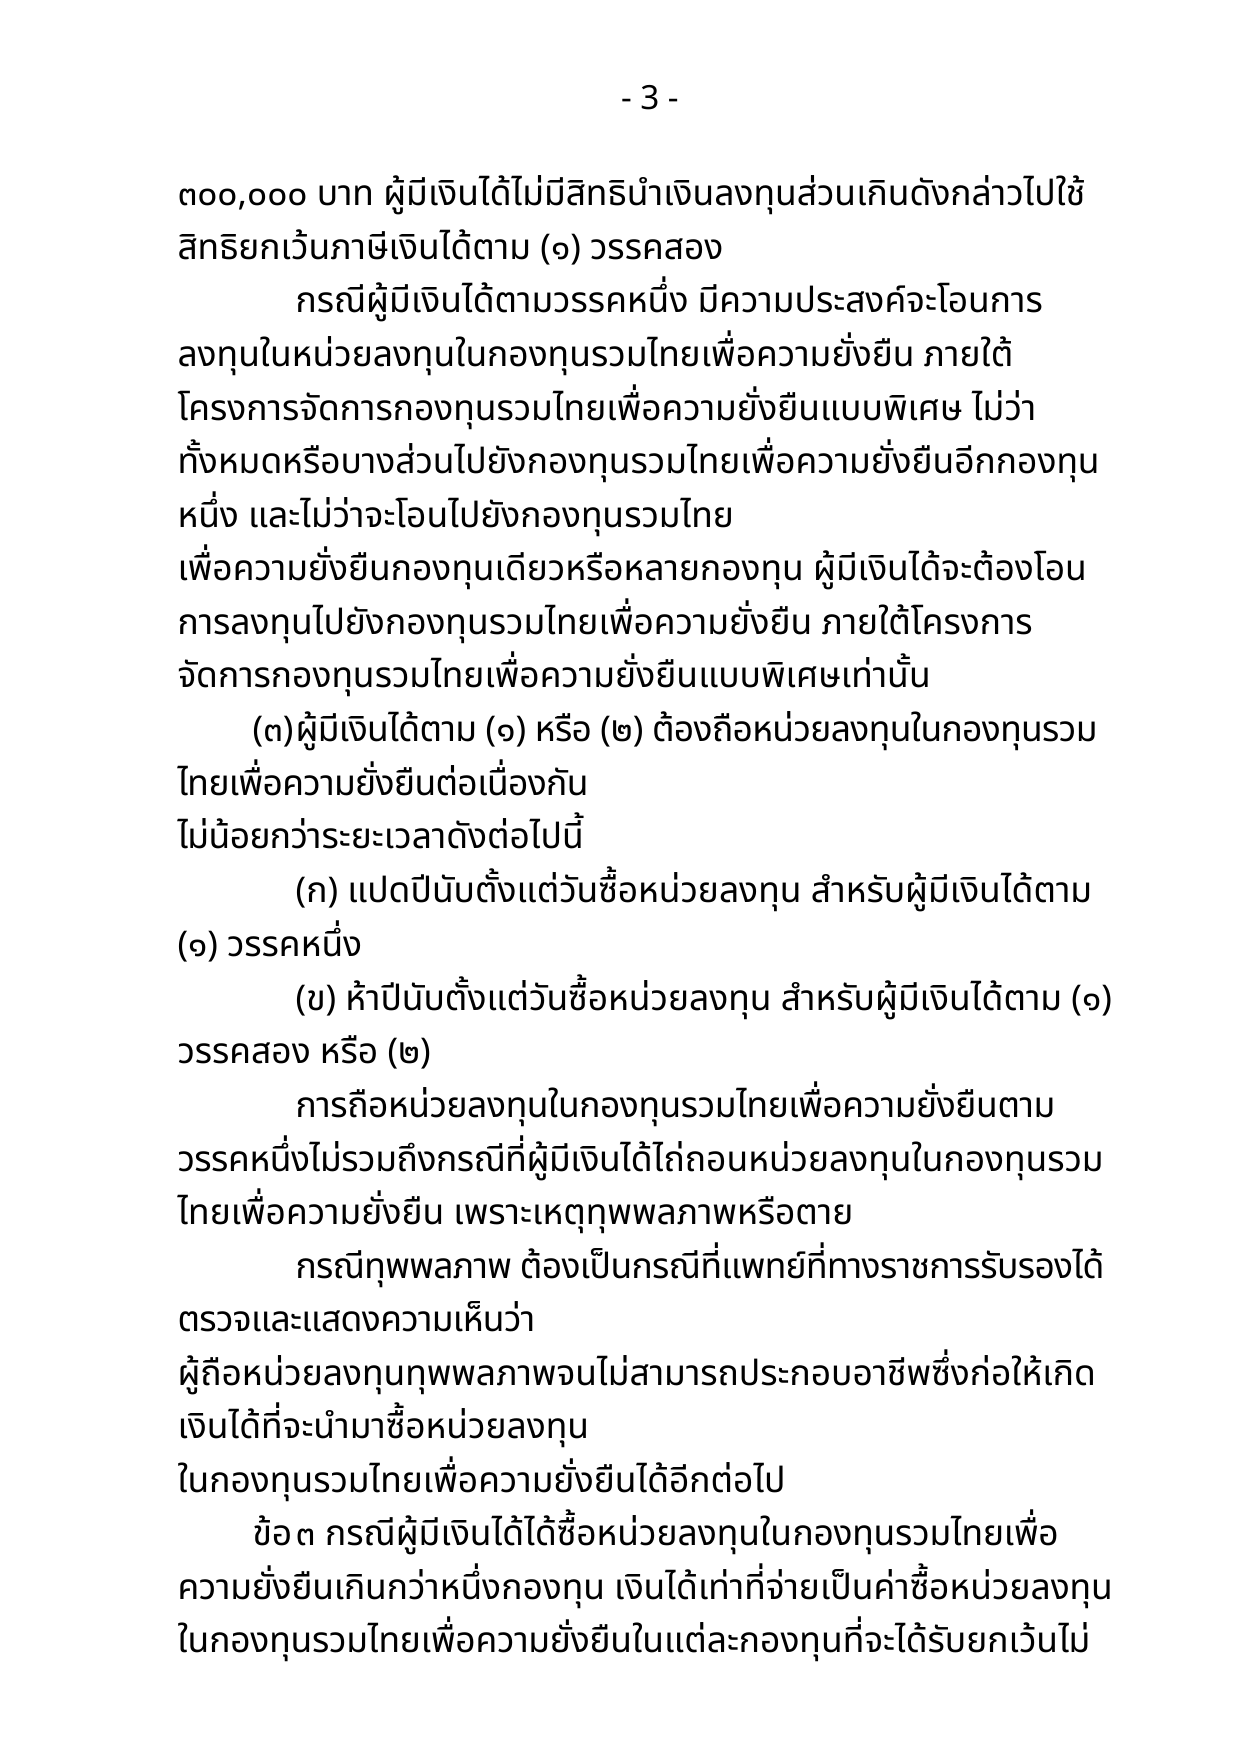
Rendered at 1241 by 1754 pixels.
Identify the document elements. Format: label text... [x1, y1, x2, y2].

text กรณีทุพพลภาพ ต้องเป็นกรณีที่แพทย์ที่ทางราชการรับรองได้ตรวจและแสดงความเห็นว่า ผู้ถือหน่วยลงทุนทุพพลภาพจนไม่สามารถประกอบอาชีพซึ่งก่อให้เกิดเงินได้ที่จะนำมาซื้อหน่วยลงทุน ในกองทุนรวมไทยเพื่อความยั่งยืนได้อีกต่อไป [177, 1241, 1122, 1508]
text กรณีผู้มีเงินได้ตามวรรคหนึ่ง มีความประสงค์จะโอนการลงทุนในหน่วยลงทุนในกองทุนรวมไทยเพื่อความยั่งยืน ภายใต้โครงการจัดการกองทุนรวมไทยเพื่อความยั่งยืนแบบพิเศษ ไม่ว่าทั้งหมดหรือบางส่วนไปยังกองทุนรวมไทยเพื่อความยั่งยืนอีกกองทุนหนึ่ง และไม่ว่าจะโอนไปยังกองทุนรวมไทย เพื่อความยั่งยืนกองทุนเดียวหรือหลายกองทุน ผู้มีเงินได้จะต้องโอนการลงทุนไปยังกองทุนรวมไทยเพื่อความยั่งยืน ภายใต้โครงการจัดการกองทุนรวมไทยเพื่อความยั่งยืนแบบพิเศษเท่านั้น [177, 275, 1122, 703]
text การถือหน่วยลงทุนในกองทุนรวมไทยเพื่อความยั่งยืนตามวรรคหนึ่งไม่รวมถึงกรณีที่ผู้มีเงินได้ไถ่ถอนหน่วยลงทุนในกองทุนรวมไทยเพื่อความยั่งยืน เพราะเหตุทุพพลภาพหรือตาย [177, 1080, 1122, 1241]
text (ก) แปดปีนับตั้งแต่วันซื้อหน่วยลงทุน สำหรับผู้มีเงินได้ตาม (๑) วรรคหนึ่ง [177, 864, 1122, 972]
text (ข) ห้าปีนับตั้งแต่วันซื้อหน่วยลงทุน สำหรับผู้มีเงินได้ตาม (๑) วรรคสอง หรือ (๒) [177, 972, 1122, 1080]
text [177, 1508, 1122, 1669]
text (๓) ผู้มีเงินได้ตาม (๑) หรือ (๒) ต้องถือหน่วยลงทุนในกองทุนรวมไทยเพื่อความยั่งยืนต่อเนื่องกัน ไม่น้อยกว่าระยะเวลาดังต่อไปนี้ [177, 703, 1122, 864]
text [177, 167, 1122, 275]
